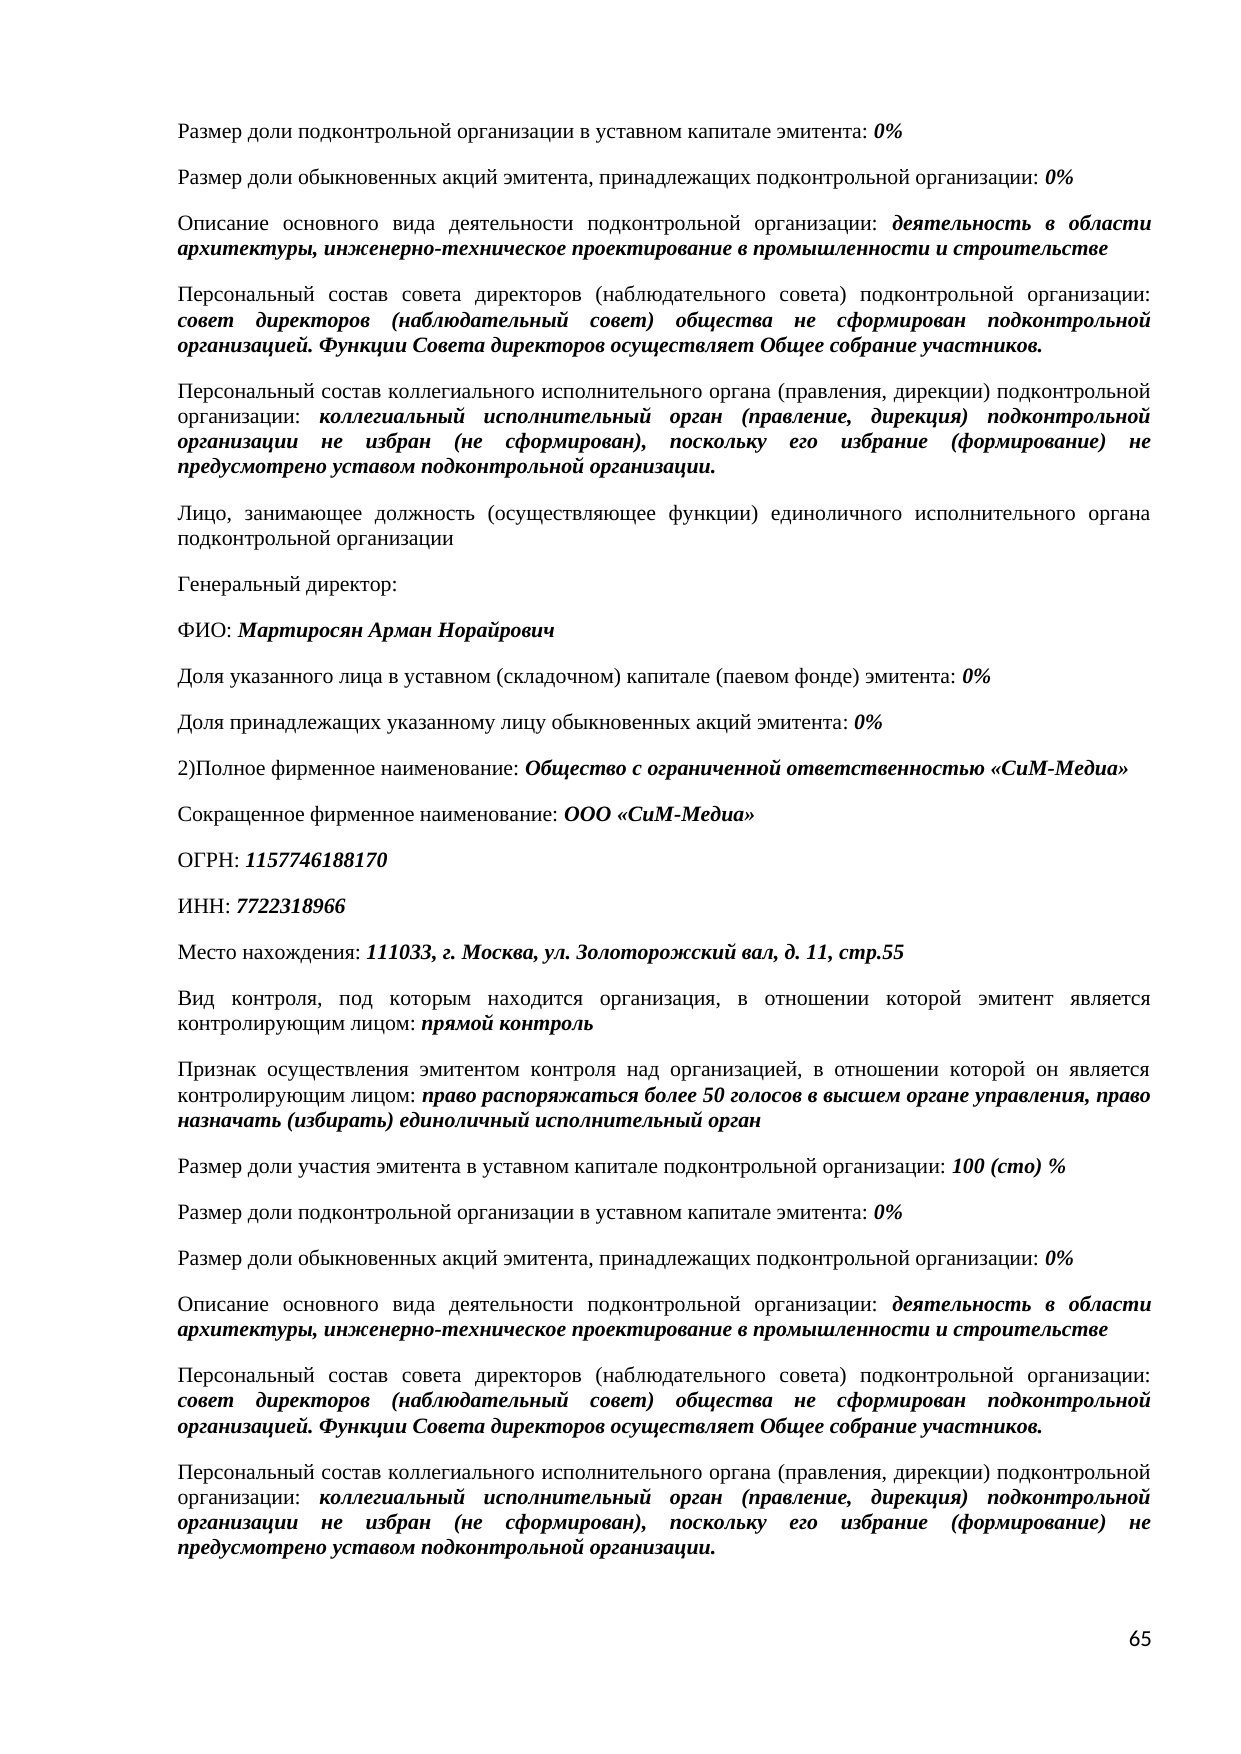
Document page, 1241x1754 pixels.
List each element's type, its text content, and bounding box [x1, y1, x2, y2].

text Персональный состав совета директоров (наблюдательного совета) подконтрольной организации: совет директоров (наблюдательный совет) общества не сформирован подконтрольной организацией. Функции Совета директоров осуществляет Общее собрание участников. [177, 281, 1152, 357]
text Доля указанного лица в уставном (складочном) капитале (паевом фонде) эмитента: 0% [177, 663, 1152, 688]
text Место нахождения: 111033, г. Москва, ул. Золоторожский вал, д. 11, стр.55 [177, 939, 1152, 964]
text Размер доли подконтрольной организации в уставном капитале эмитента: 0% [177, 118, 1152, 143]
text Размер доли участия эмитента в уставном капитале подконтрольной организации: 100 (сто) % [177, 1153, 1152, 1178]
text ОГРН: 1157746188170 [177, 847, 1152, 872]
text Сокращенное фирменное наименование: ООО «СиМ-Медиа» [177, 801, 1152, 826]
text Размер доли подконтрольной организации в уставном капитале эмитента: 0% [177, 1199, 1152, 1224]
text Персональный состав коллегиального исполнительного органа (правления, дирекции) подконтрольной организации: коллегиальный исполнительный орган (правление, дирекция) подконтрольной организации не избран (не сформирован), поскольку его избрание (формирование) не предусмотрено уставом подконтрольной организации. [177, 378, 1152, 479]
text Размер доли обыкновенных акций эмитента, принадлежащих подконтрольной организации: 0% [177, 1245, 1152, 1270]
text Вид контроля, под которым находится организация, в отношении которой эмитент является контролирующим лицом: прямой контроль [177, 985, 1152, 1036]
text ФИО: Мартиросян Арман Норайрович [177, 617, 1152, 642]
text 2)Полное фирменное наименование: Общество с ограниченной ответственностью «СиМ-Медиа» [177, 755, 1152, 780]
text Размер доли обыкновенных акций эмитента, принадлежащих подконтрольной организации: 0% [177, 164, 1152, 189]
text Персональный состав коллегиального исполнительного органа (правления, дирекции) подконтрольной организации: коллегиальный исполнительный орган (правление, дирекция) подконтрольной организации не избран (не сформирован), поскольку его избрание (формирование) не предусмотрено уставом подконтрольной организации. [177, 1459, 1152, 1559]
text Описание основного вида деятельности подконтрольной организации: деятельность в области архитектуры, инженерно-техническое проектирование в промышленности и строительстве [177, 1291, 1152, 1341]
text Доля принадлежащих указанному лицу обыкновенных акций эмитента: 0% [177, 709, 1152, 734]
text Лицо, занимающее должность (осуществляющее функции) единоличного исполнительного органа подконтрольной организации [177, 499, 1152, 550]
text Персональный состав совета директоров (наблюдательного совета) подконтрольной организации: совет директоров (наблюдательный совет) общества не сформирован подконтрольной организацией. Функции Совета директоров осуществляет Общее собрание участников. [177, 1362, 1152, 1438]
text Генеральный директор: [177, 571, 1152, 596]
text Описание основного вида деятельности подконтрольной организации: деятельность в области архитектуры, инженерно-техническое проектирование в промышленности и строительстве [177, 210, 1152, 261]
text Признак осуществления эмитентом контроля над организацией, в отношении которой он является контролирующим лицом: право распоряжаться более 50 голосов в высшем органе управления, право назначать (избирать) единоличный исполнительный орган [177, 1056, 1152, 1132]
text ИНН: 7722318966 [177, 893, 1152, 918]
